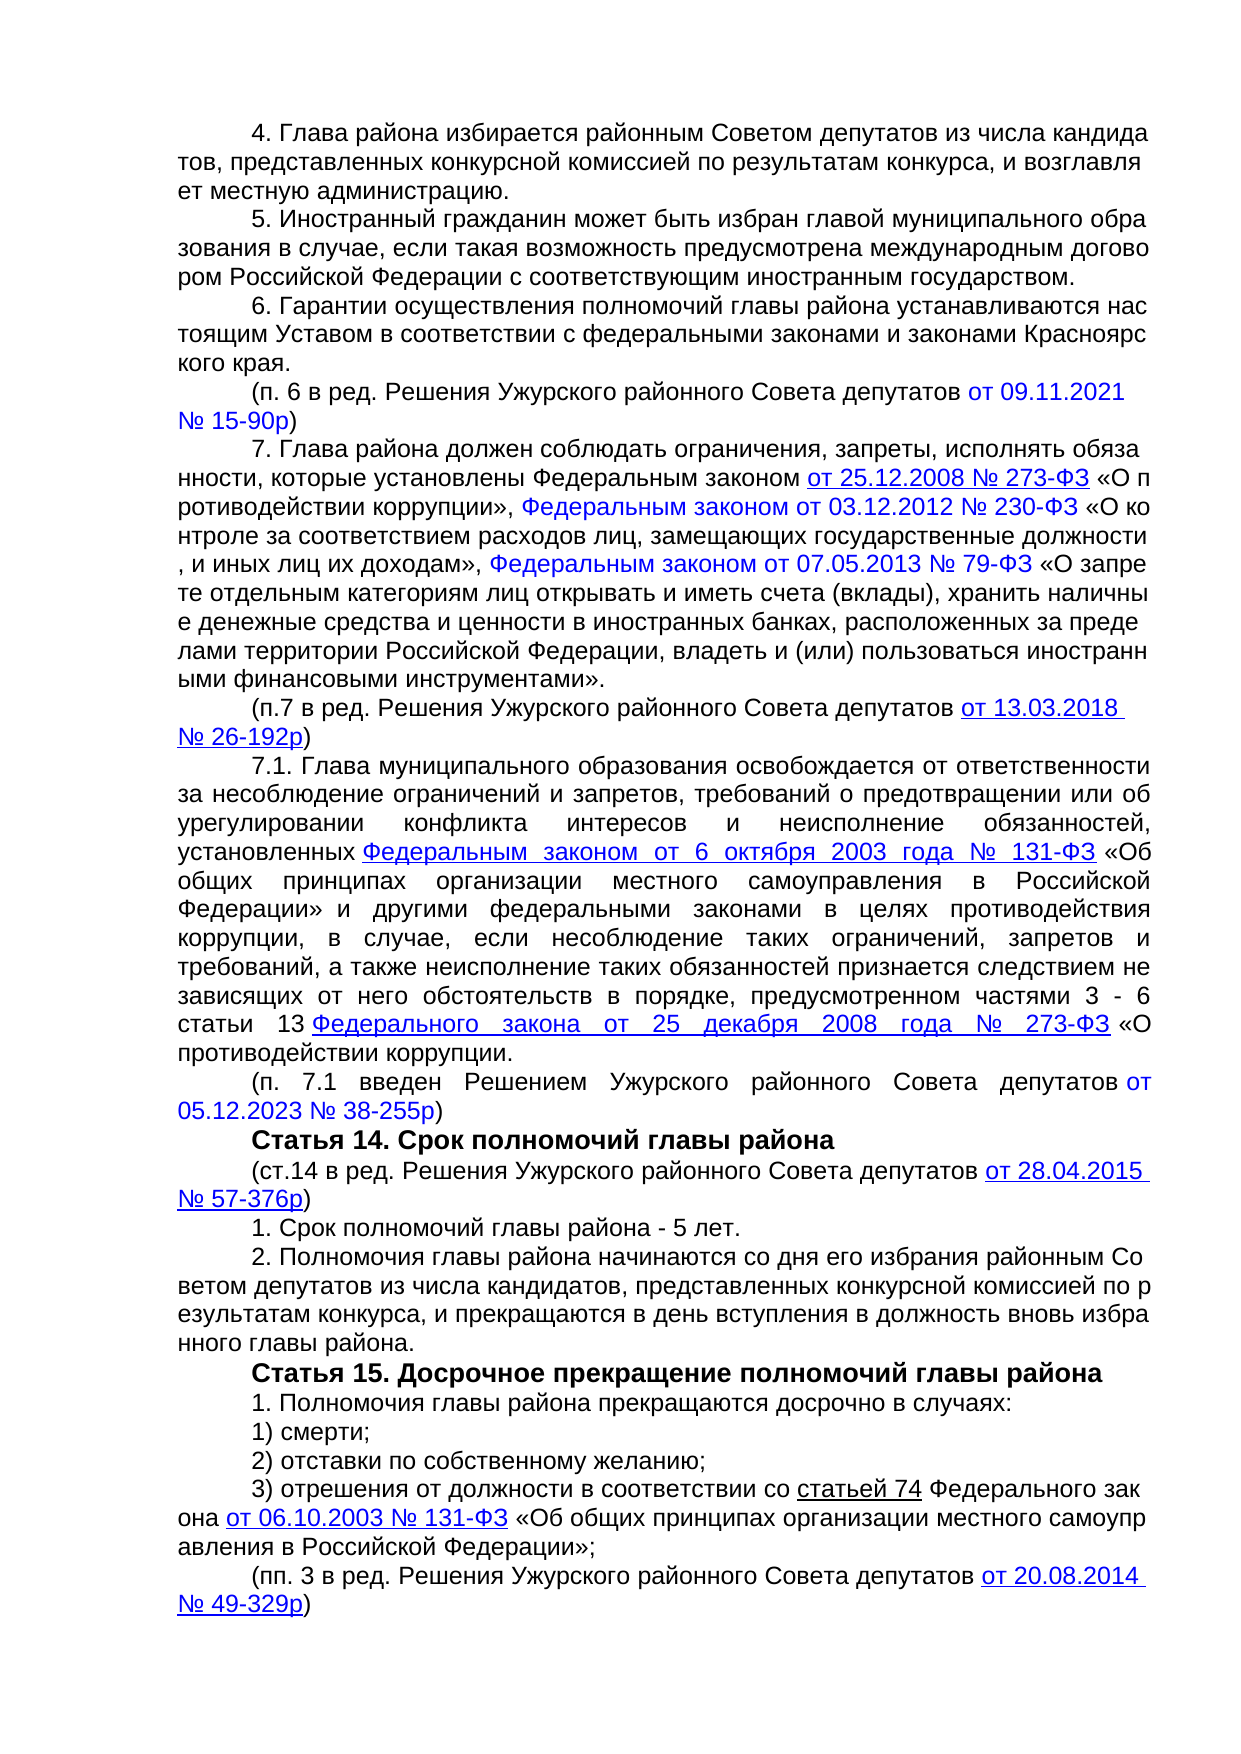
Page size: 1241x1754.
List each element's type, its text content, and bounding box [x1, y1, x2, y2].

text (п.7 в ред. Решения Ужурского районного Совета депутатов от 13.03.2018 № 26-192р) [177, 693, 1152, 751]
text Статья 14. Срок полномочий главы района [177, 1124, 1152, 1156]
text (п. 6 в ред. Решения Ужурского районного Совета депутатов от 09.11.2021 № 15-90р) [177, 377, 1152, 434]
text 2) отставки по собственному желанию; [177, 1446, 1152, 1474]
text 2. Полномочия главы района начинаются со дня его избрания районным Советом депутатов из числа кандидатов, представленных конкурсной комиссией по результатам конкурса, и прекращаются в день вступления в должность вновь избранного главы района. [177, 1242, 1152, 1357]
text 1. Срок полномочий главы района - 5 лет. [177, 1213, 1152, 1242]
text 4. Глава района избирается районным Советом депутатов из числа кандидатов, представленных конкурсной комиссией по результатам конкурса, и возглавляет местную администрацию. [177, 118, 1152, 204]
text 7. Глава района должен соблюдать ограничения, запреты, исполнять обязанности, которые установлены Федеральным законом от 25.12.2008 № 273-ФЗ «О противодействии коррупции», Федеральным законом от 03.12.2012 № 230-ФЗ «О контроле за соответствием расходов лиц, замещающих государственные должности, и иных лиц их доходам», Федеральным законом от 07.05.2013 № 79-ФЗ «О запрете отдельным категориям лиц открывать и иметь счета (вклады), хранить наличные денежные средства и ценности в иностранных банках, расположенных за пределами территории Российской Федерации, владеть и (или) пользоваться иностранными финансовыми инструментами». [177, 434, 1152, 693]
text Статья 15. Досрочное прекращение полномочий главы района [177, 1357, 1152, 1388]
text 5. Иностранный гражданин может быть избран главой муниципального образования в случае, если такая возможность предусмотрена международным договором Российской Федерации с соответствующим иностранным государством. [177, 204, 1152, 291]
text 6. Гарантии осуществления полномочий главы района устанавливаются настоящим Уставом в соответствии с федеральными законами и законами Красноярского края. [177, 291, 1152, 377]
text (п. 7.1 введен Решением Ужурского районного Совета депутатов от 05.12.2023 № 38-255р) [177, 1067, 1152, 1124]
text 7.1. Глава муниципального образования освобождается от ответственности за несоблюдение ограничений и запретов, требований о предотвращении или об урегулировании конфликта интересов и неисполнение обязанностей, установленных Федеральным законом от 6 октября 2003 года № 131-ФЗ «Об общих принципах организации местного самоуправления в Российской Федерации» и другими федеральными законами в целях противодействия коррупции, в случае, если несоблюдение таких ограничений, запретов и требований, а также неисполнение таких обязанностей признается следствием не зависящих от него обстоятельств в порядке, предусмотренном частями 3 - 6 статьи 13 Федерального закона от 25 декабря 2008 года № 273-ФЗ «О противодействии коррупции. [177, 751, 1152, 1067]
text (пп. 3 в ред. Решения Ужурского районного Совета депутатов от 20.08.2014 № 49-329р) [177, 1561, 1152, 1618]
text (ст.14 в ред. Решения Ужурского районного Совета депутатов от 28.04.2015 № 57-376р) [177, 1156, 1152, 1213]
text 1. Полномочия главы района прекращаются досрочно в случаях: [177, 1388, 1152, 1417]
text 1) смерти; [177, 1417, 1152, 1446]
text 3) отрешения от должности в соответствии со статьей 74 Федерального закона от 06.10.2003 № 131-ФЗ «Об общих принципах организации местного самоуправления в Российской Федерации»; [177, 1474, 1152, 1561]
